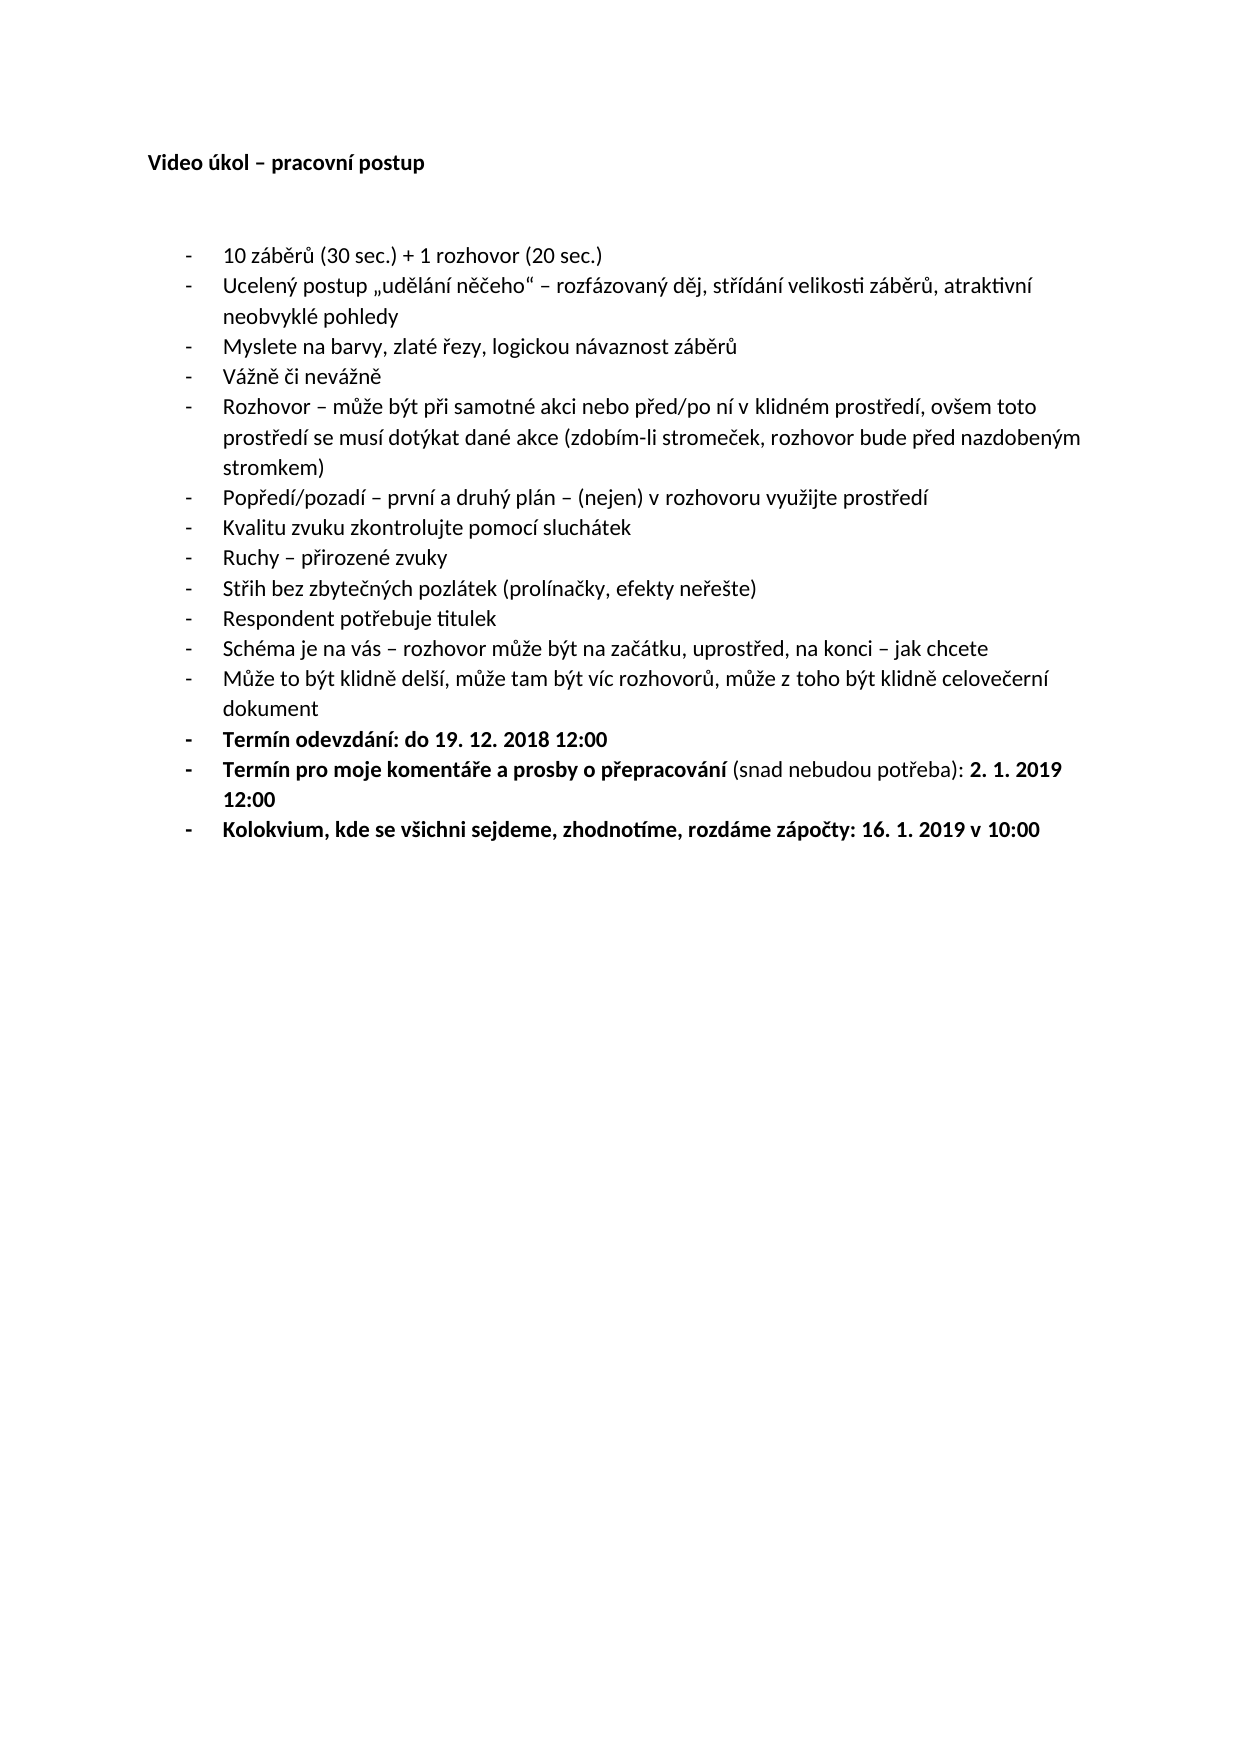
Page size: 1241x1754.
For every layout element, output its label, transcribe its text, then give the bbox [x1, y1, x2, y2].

list Může to být klidně delší, může tam být víc rozhovorů, může z toho být klidně celovečerní dokument [185, 664, 1093, 722]
list Střih bez zbytečných pozlátek (prolínačky, efekty neřešte) [185, 574, 1093, 602]
list Ruchy – přirozené zvuky [185, 543, 1093, 571]
list Termín pro moje komentáře a prosby o přepracování (snad nebudou potřeba): 2. 1. 2019 12:00 [185, 755, 1093, 813]
list Kvalitu zvuku zkontrolujte pomocí sluchátek [185, 513, 1093, 541]
list Popředí/pozadí – první a druhý plán – (nejen) v rozhovoru využijte prostředí [185, 483, 1093, 511]
list Rozhovor – může být při samotné akci nebo před/po ní v klidném prostředí, ovšem toto prostředí se musí dotýkat dané akce (zdobím-li stromeček, rozhovor bude před nazdobeným stromkem) [185, 392, 1093, 481]
list Ucelený postup „udělání něčeho“ – rozfázovaný děj, střídání velikosti záběrů, atraktivní neobvyklé pohledy [185, 272, 1093, 330]
list Myslete na barvy, zlaté řezy, logickou návaznost záběrů [185, 332, 1093, 360]
text Video úkol – pracovní postup [148, 148, 1093, 176]
list Kolokvium, kde se všichni sejdeme, zhodnotíme, rozdáme zápočty: 16. 1. 2019 v 10:00 [185, 815, 1093, 843]
list Termín odevzdání: do 19. 12. 2018 12:00 [185, 725, 1093, 753]
list 10 záběrů (30 sec.) + 1 rozhovor (20 sec.) [185, 241, 1093, 269]
list Respondent potřebuje titulek [185, 604, 1093, 632]
list Vážně či nevážně [185, 362, 1093, 390]
list Schéma je na vás – rozhovor může být na začátku, uprostřed, na konci – jak chcete [185, 634, 1093, 662]
